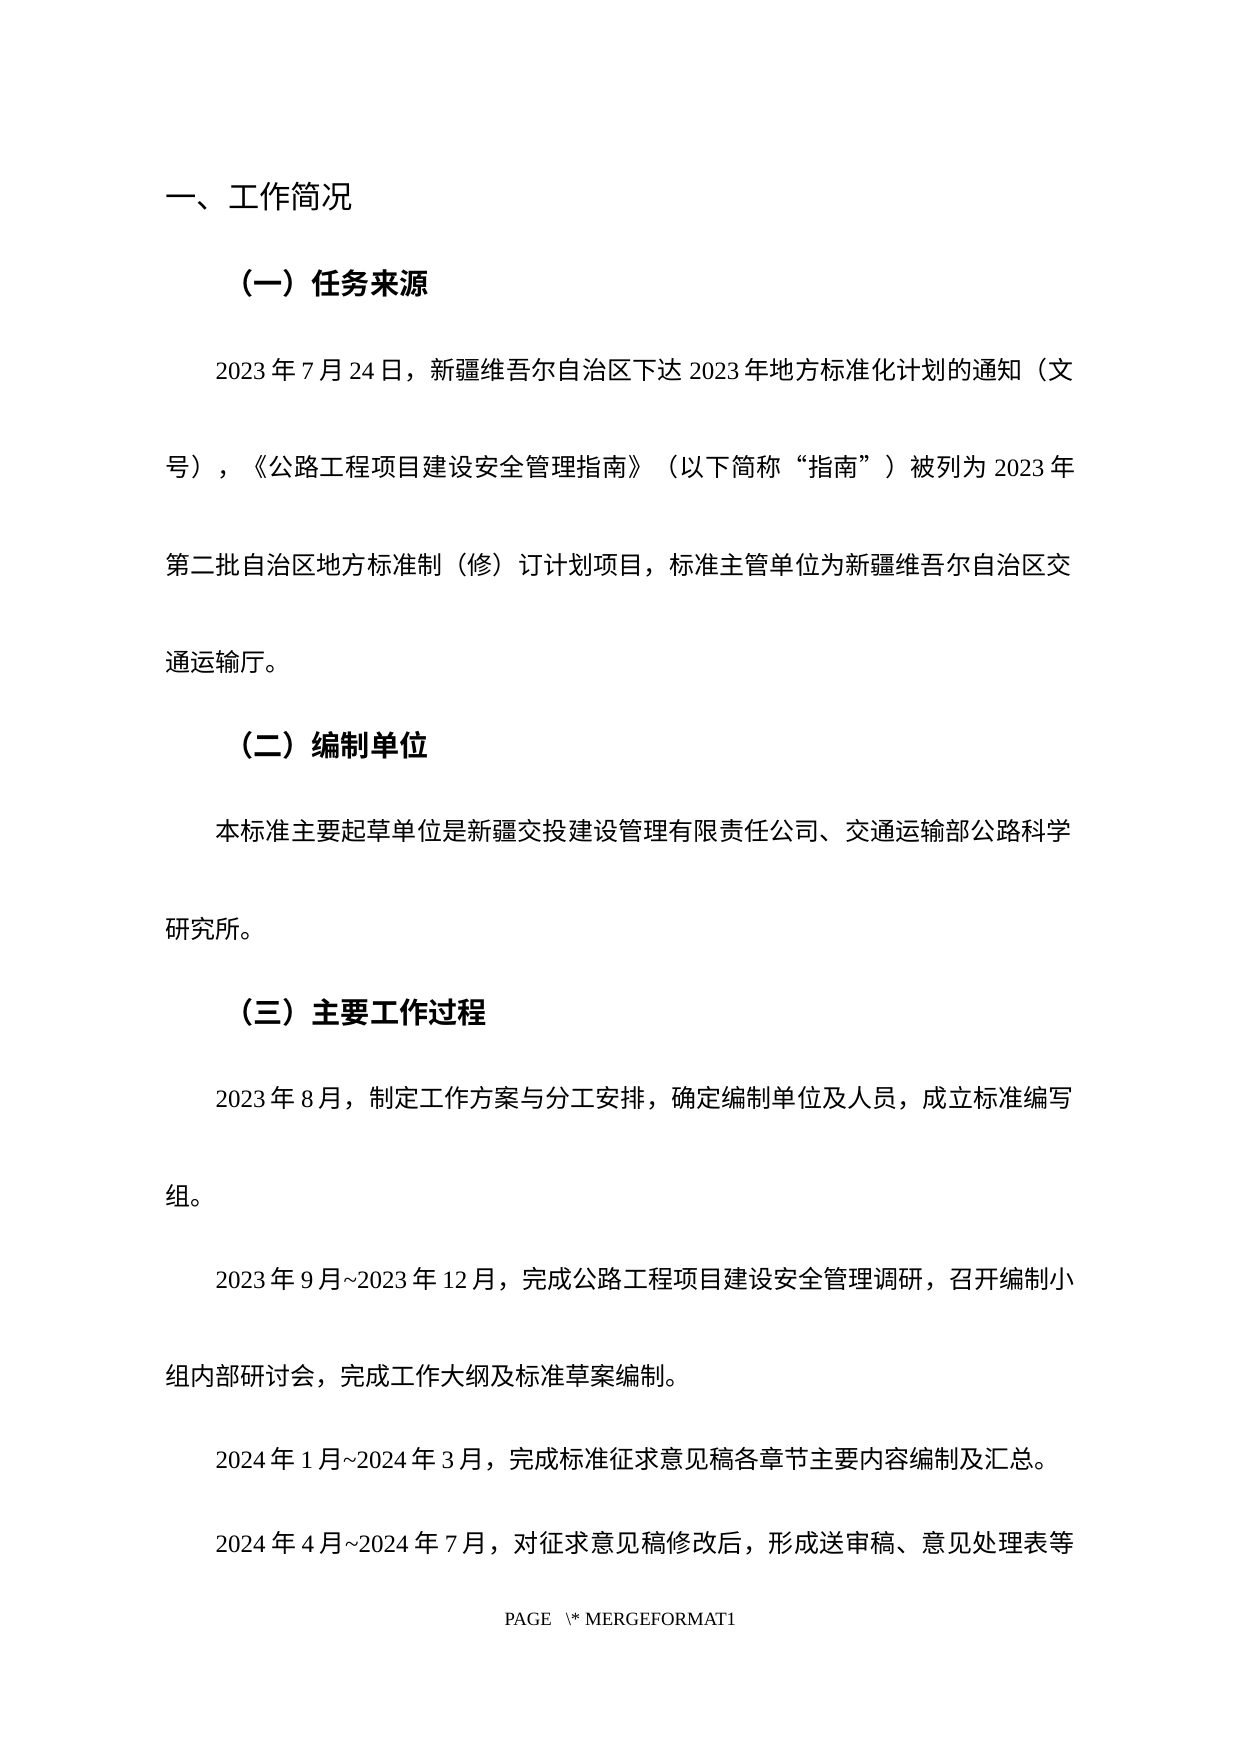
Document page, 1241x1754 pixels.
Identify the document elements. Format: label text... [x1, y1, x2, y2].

text 2023年8月，制定工作方案与分工安排，确定编制单位及人员，成立标准编写组。 [165, 1064, 1075, 1227]
subtitle （一）任务来源 [165, 249, 1075, 314]
subtitle （二）编制单位 [165, 711, 1075, 776]
subtitle （三）主要工作过程 [165, 978, 1075, 1043]
text 2023年9月~2023年12月，完成公路工程项目建设安全管理调研，召开编制小组内部研讨会，完成工作大纲及标准草案编制。 [165, 1245, 1075, 1407]
subtitle 一、工作简况 [165, 162, 1075, 227]
text 本标准主要起草单位是新疆交投建设管理有限责任公司、交通运输部公路科学研究所。 [165, 797, 1075, 960]
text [165, 1509, 1075, 1574]
text 2023年7月24日，新疆维吾尔自治区下达2023年地方标准化计划的通知（文号），《公路工程项目建设安全管理指南》（以下简称“指南”）被列为2023年第二批自治区地方标准制（修）订计划项目，标准主管单位为新疆维吾尔自治区交通运输厅。 [165, 336, 1075, 693]
text 2024年1月~2024年3月，完成标准征求意见稿各章节主要内容编制及汇总。 [165, 1426, 1075, 1491]
